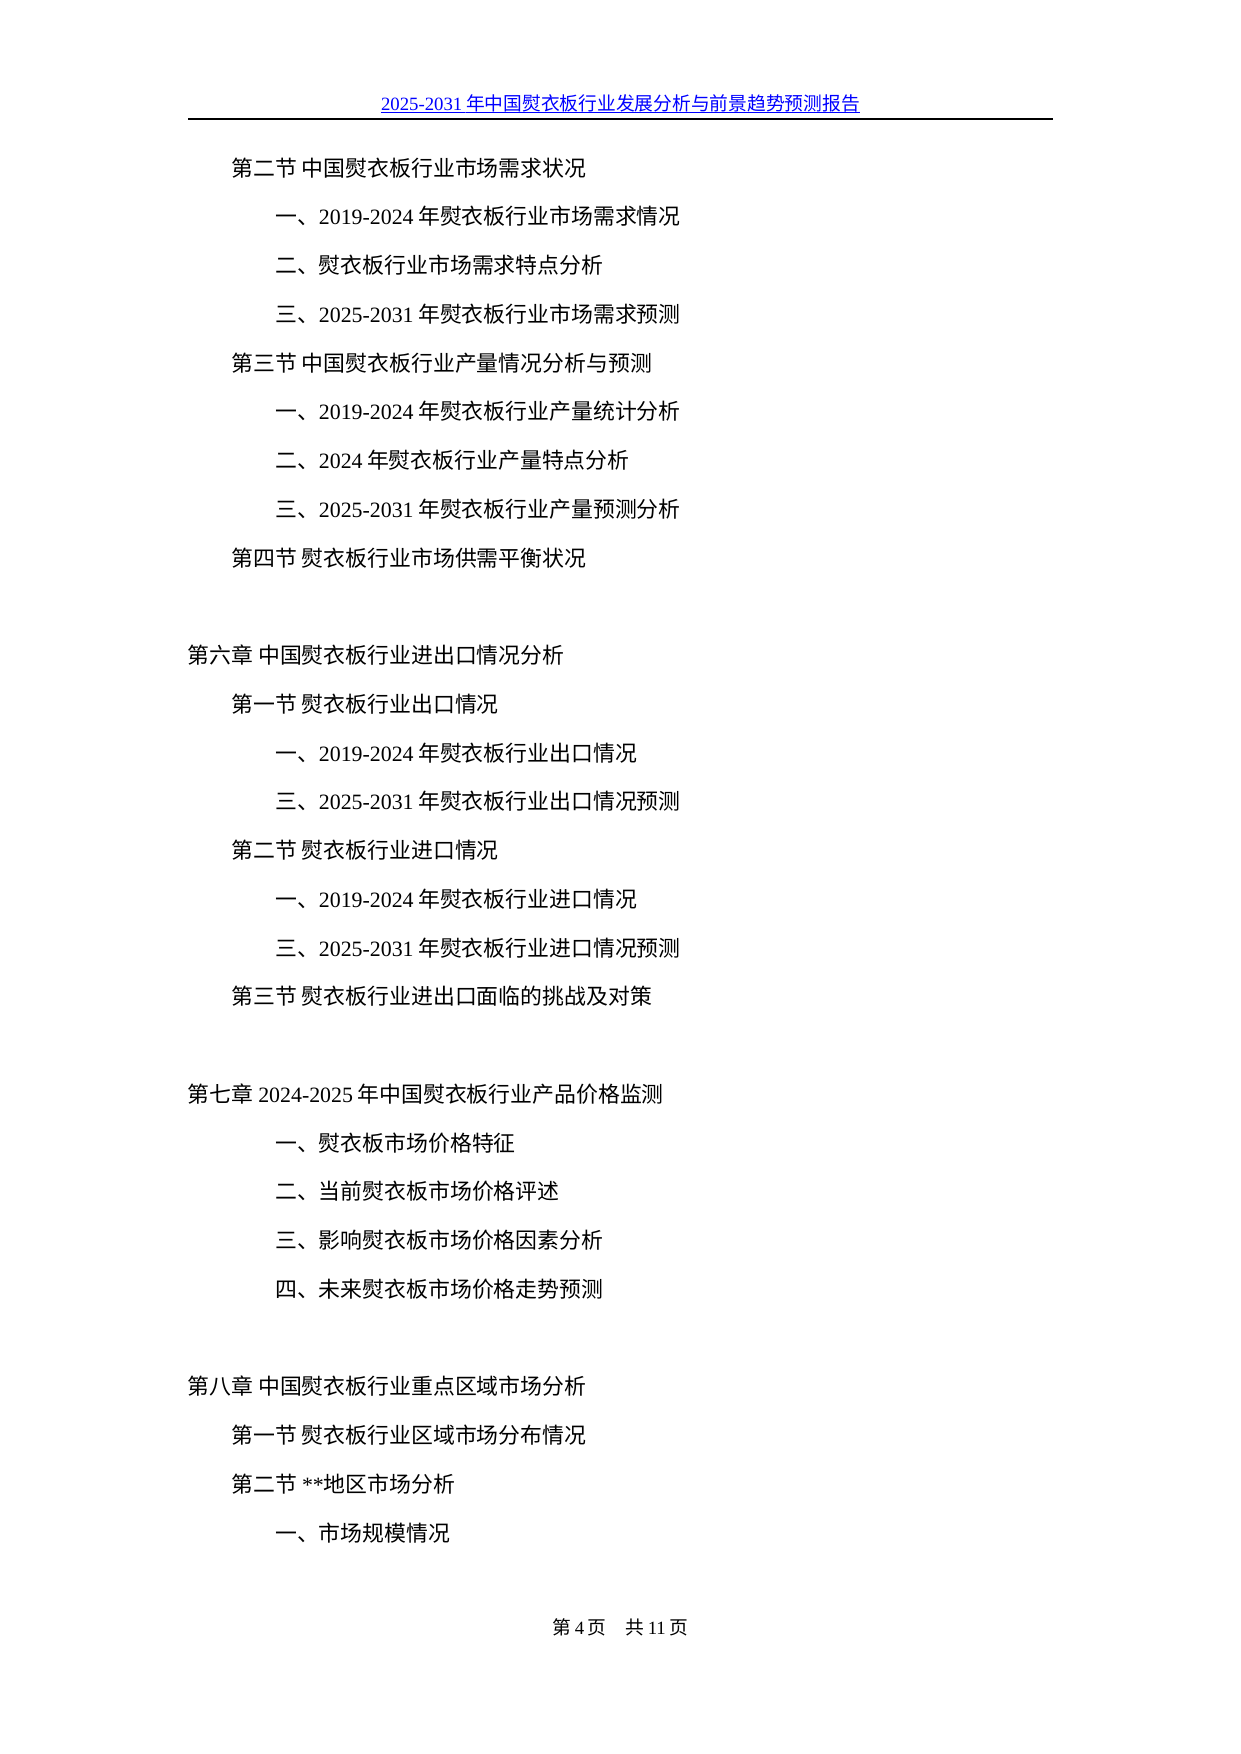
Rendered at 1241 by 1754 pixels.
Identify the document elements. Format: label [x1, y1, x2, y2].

text [187, 150, 1053, 1548]
